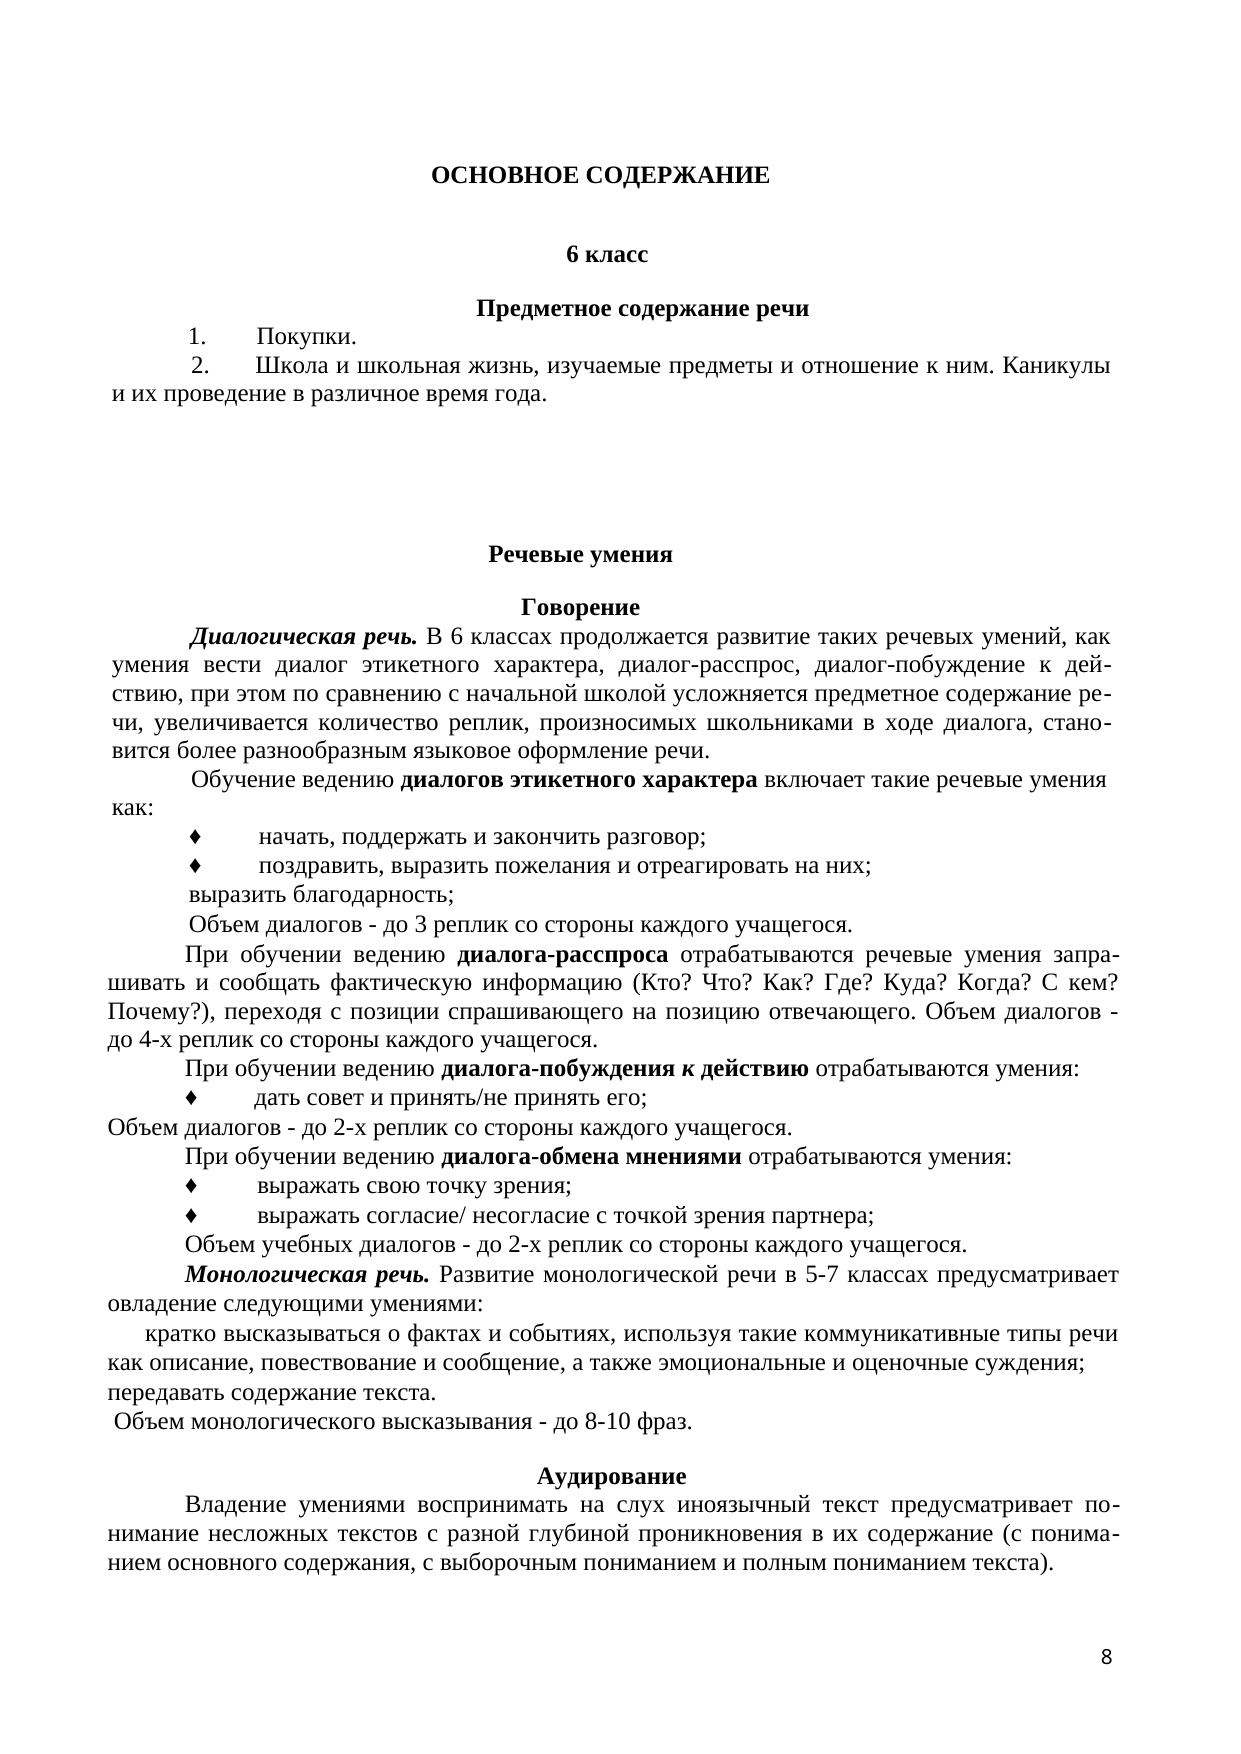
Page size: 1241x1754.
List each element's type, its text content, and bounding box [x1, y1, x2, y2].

list выражать свою точку зрения; [184, 1170, 1122, 1200]
text Обучение ведению диалогов этикетного характера включает такие речевые умения [112, 764, 1122, 793]
text Говорение [107, 593, 1053, 622]
text Предметное содержание речи [476, 293, 1122, 322]
text 1. Покупки. [107, 322, 1112, 350]
text Речевые умения [107, 539, 1053, 568]
list начать, поддержать и закончить разговор; [189, 821, 1122, 850]
text Объем монологического высказывания - до 8-10 фраз. [107, 1406, 953, 1436]
text При обучении ведению диалога-побуждения к действию отрабатываются умения: [184, 1053, 1122, 1082]
list Школа и школьная жизнь, изучаемые предметы и отношение к ним. Каникулы и их проведение в различное время года. [112, 350, 1112, 407]
text как: [112, 793, 1122, 821]
text Монологическая речь. Развитие монологической речи в 5-7 классах предусматривает овладение следующими умениями: [107, 1259, 1120, 1318]
text Объем диалогов - до 2-х реплик со стороны каждого учащегося. [107, 1111, 1122, 1141]
text Владение умениями воспринимать на слух иноязычный текст предусматривает понимание несложных текстов с разной глубиной проникновения в их содержание (с пониманием основного содержания, с выборочным пониманием и полным пониманием текста). [107, 1490, 1120, 1576]
text Объем учебных диалогов - до 2-х реплик со стороны каждого учащегося. [184, 1229, 1122, 1259]
list дать совет и принять/не принять его; [184, 1082, 1122, 1111]
list поздравить, выразить пожелания и отреагировать на них; [189, 850, 1122, 879]
text Объем диалогов - до 3 реплик со стороны каждого учащегося. [189, 909, 1122, 938]
text При обучении ведению диалога-расспроса отрабатываются речевые умения запрашивать и сообщать фактическую информацию (Кто? Что? Как? Где? Куда? Когда? С кем? Почему?), переходя с позиции спрашивающего на позицию отвечающего. Объем диалогов - до 4-х реплик со стороны каждого учащегося. [107, 939, 1120, 1053]
text Аудирование [537, 1461, 1122, 1490]
text ОСНОВНОЕ СОДЕРЖАНИЕ [107, 161, 805, 189]
list выражать согласие/ несогласие с точкой зрения партнера; [184, 1200, 1122, 1229]
text выразить благодарность; [189, 879, 1122, 909]
text кратко высказываться о фактах и событиях, используя такие коммуникативные типы речи как описание, повествование и сообщение, а также эмоциональные и оценочные суждения; [107, 1318, 1120, 1377]
text 6 класс [107, 240, 805, 268]
text При обучении ведению диалога-обмена мнениями отрабатываются умения: [184, 1141, 1122, 1170]
text Диалогическая речь. В 6 классах продолжается развитие таких речевых умений, как умения вести диалог этикетного характера, диалог-расспрос, диалог-побуждение к действию, при этом по сравнению с начальной школой усложняется предметное содержание речи, увеличивается количество реплик, произносимых школьниками в ходе диалога, становится более разнообразным языковое оформление речи. [112, 622, 1112, 764]
text передавать содержание текста. [107, 1377, 953, 1406]
